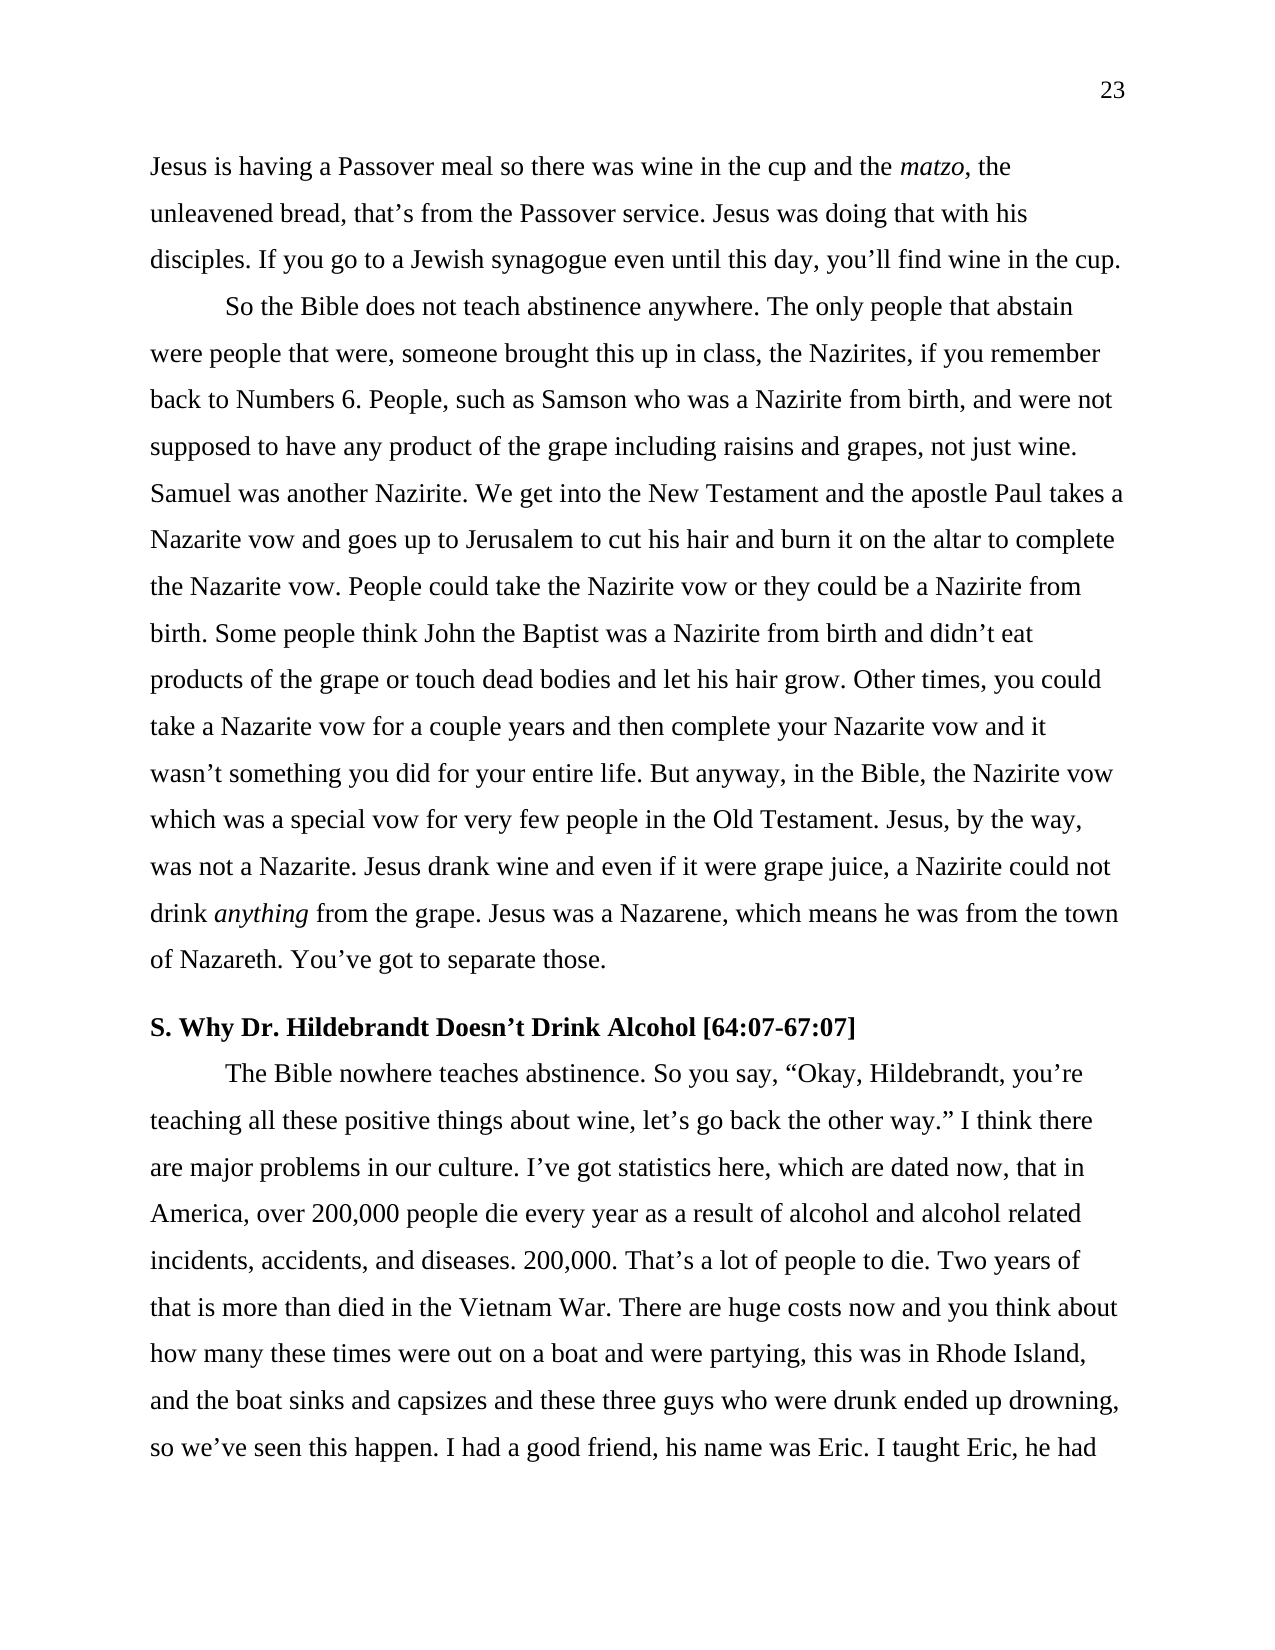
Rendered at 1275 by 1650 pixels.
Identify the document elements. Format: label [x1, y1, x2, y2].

text [150, 150, 1125, 974]
text [150, 1011, 1125, 1462]
